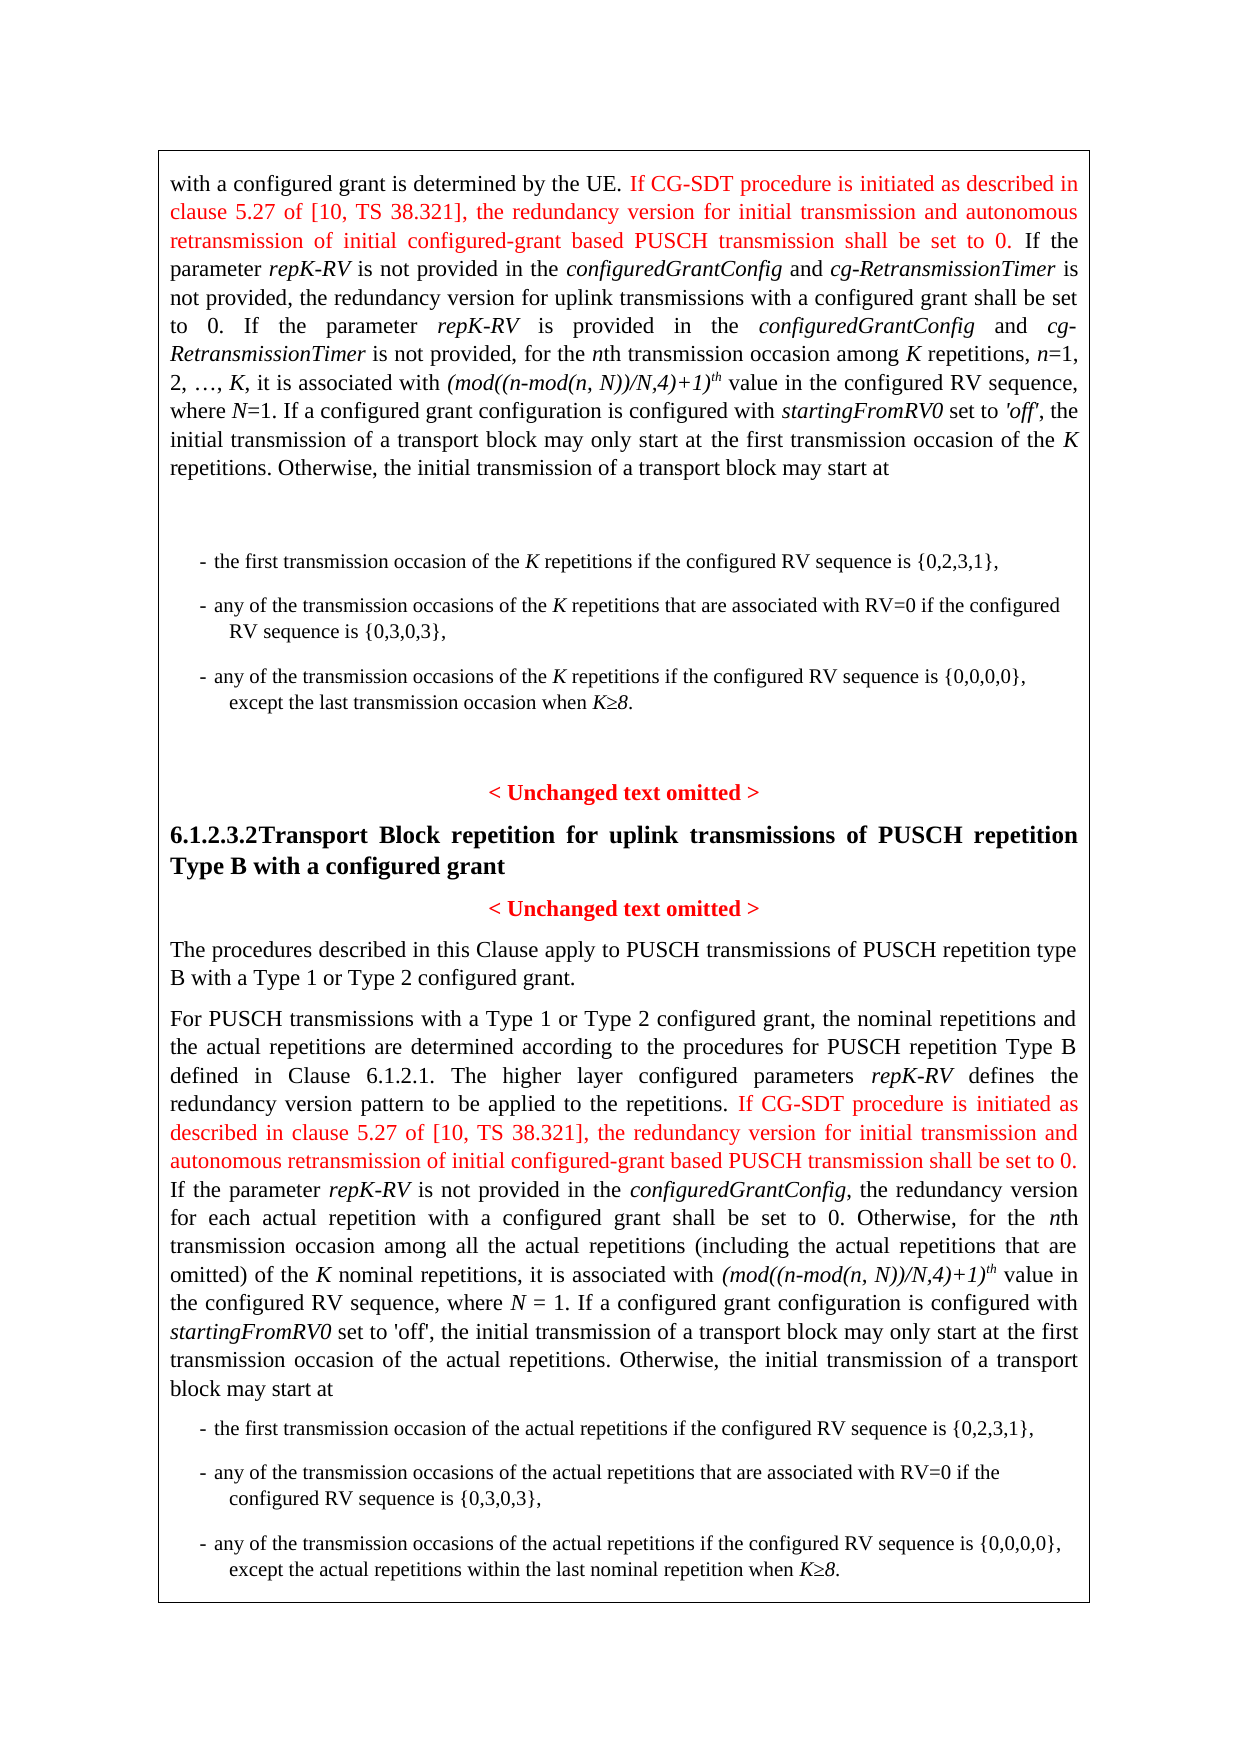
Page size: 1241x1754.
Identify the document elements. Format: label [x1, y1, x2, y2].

table_header [159, 151, 1089, 1602]
